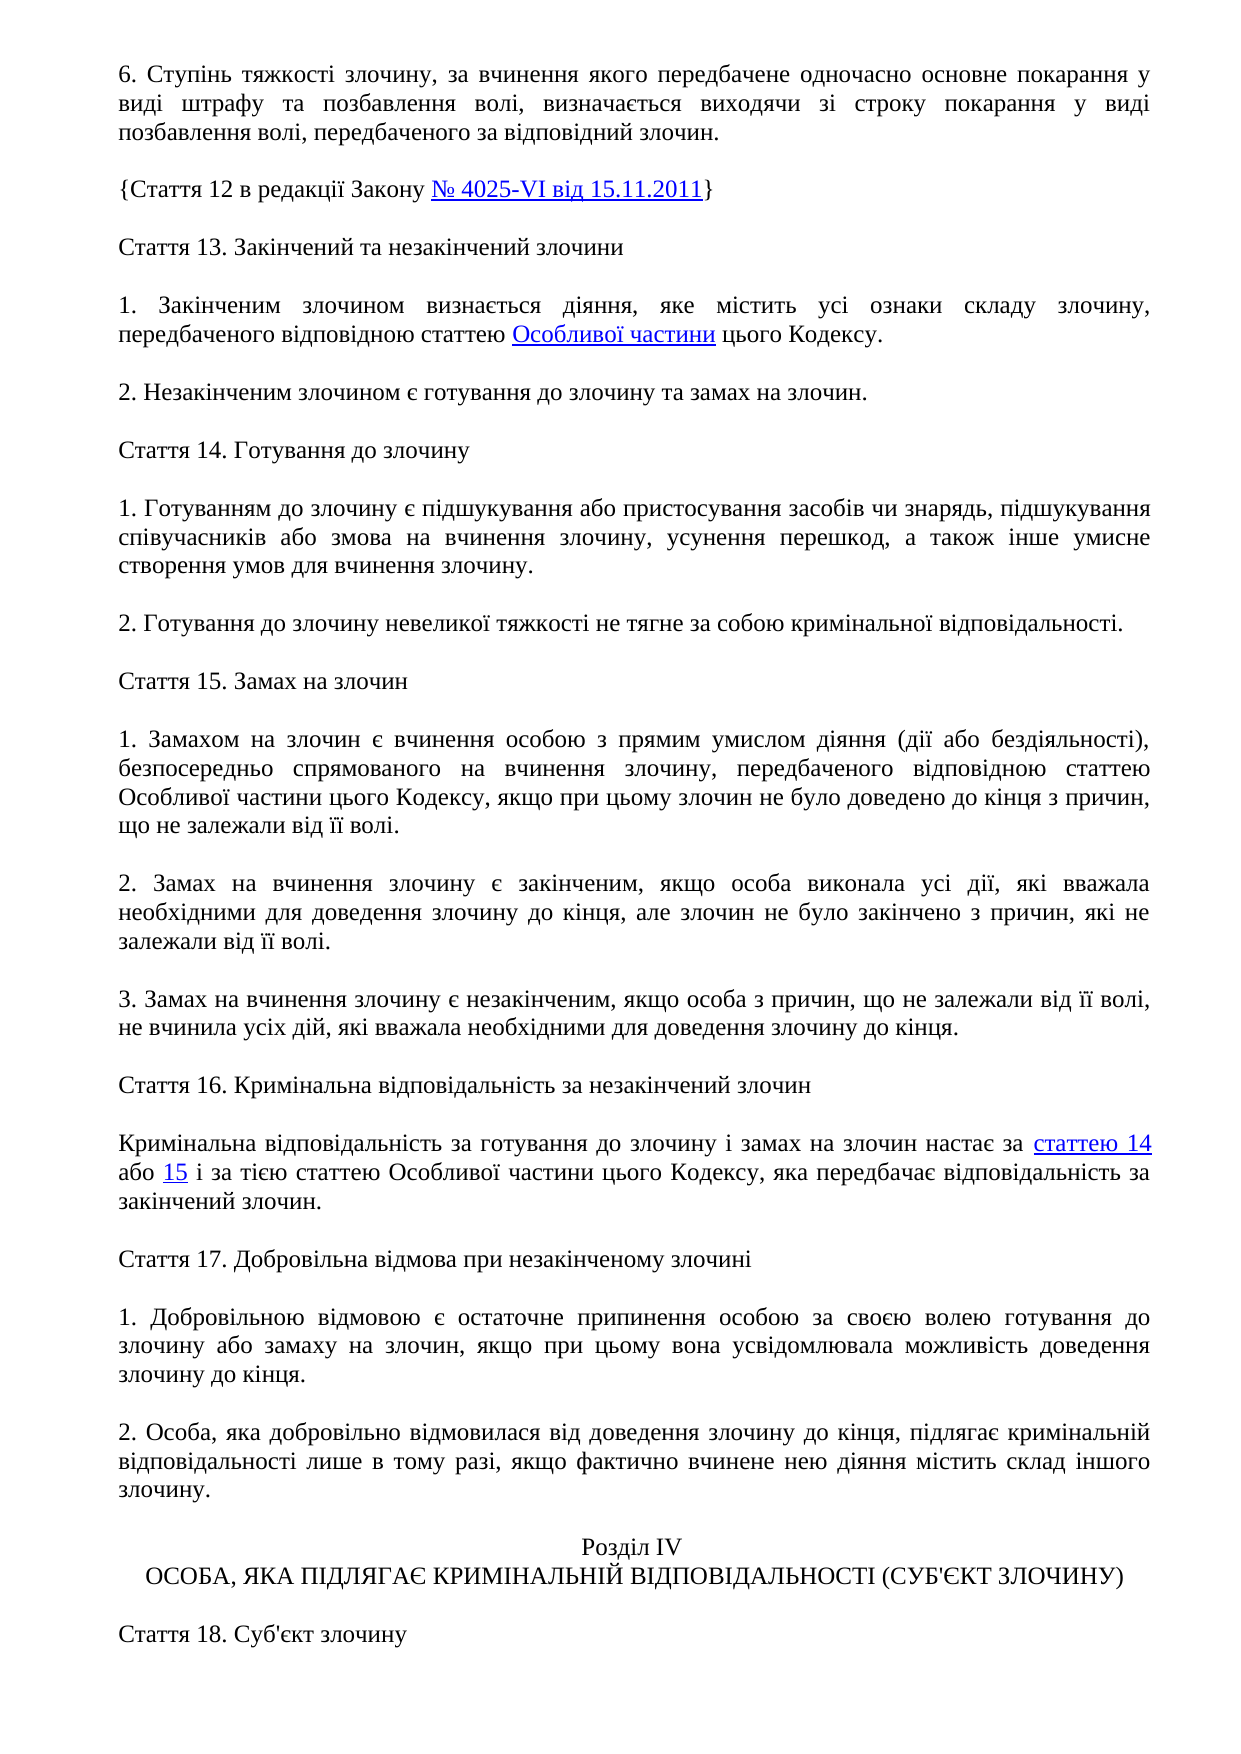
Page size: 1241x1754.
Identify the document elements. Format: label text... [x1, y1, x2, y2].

text 2. Готування до злочину невеликої тяжкості не тягне за собою кримінальної відповідальності. [118, 608, 1152, 637]
text {Стаття 12 в редакції Закону № 4025-VI від 15.11.2011} [118, 174, 1152, 203]
text 2. Замах на вчинення злочину є закінченим, якщо особа виконала усі дії, які вважала необхідними для доведення злочину до кінця, але злочин не було закінчено з причин, які не залежали від її волі. [118, 868, 1152, 954]
text Кримінальна відповідальність за готування до злочину і замах на злочин настає за статтею 14 або 15 і за тією статтею Особливої частини цього Кодексу, яка передбачає відповідальність за закінчений злочин. [118, 1128, 1152, 1214]
text Стаття 16. Кримінальна відповідальність за незакінчений злочин [118, 1070, 1152, 1099]
text Стаття 14. Готування до злочину [118, 435, 1152, 464]
text 2. Особа, яка добровільно відмовилася від доведення злочину до кінця, підлягає кримінальній відповідальності лише в тому разі, якщо фактично вчинене нею діяння містить склад іншого злочину. [118, 1417, 1152, 1503]
text 1. Добровільною відмовою є остаточне припинення особою за своєю волею готування до злочину або замаху на злочин, якщо при цьому вона усвідомлювала можливість доведення злочину до кінця. [118, 1302, 1152, 1388]
text Стаття 15. Замах на злочин [118, 666, 1152, 695]
text 1. Закінченим злочином визнається діяння, яке містить усі ознаки складу злочину, передбаченого відповідною статтею Особливої частини цього Кодексу. [118, 290, 1152, 348]
text 3. Замах на вчинення злочину є незакінченим, якщо особа з причин, що не залежали від її волі, не вчинила усіх дій, які вважала необхідними для доведення злочину до кінця. [118, 984, 1152, 1041]
text 1. Замахом на злочин є вчинення особою з прямим умислом діяння (дії або бездіяльності), безпосередньо спрямованого на вчинення злочину, передбаченого відповідною статтею Особливої частини цього Кодексу, якщо при цьому злочин не було доведено до кінця з причин, що не залежали від її волі. [118, 724, 1152, 839]
text Стаття 17. Добровільна відмова при незакінченому злочині [118, 1244, 1152, 1272]
text 1. Готуванням до злочину є підшукування або пристосування засобів чи знарядь, підшукування співучасників або змова на вчинення злочину, усунення перешкод, а також інше умисне створення умов для вчинення злочину. [118, 493, 1152, 579]
text Стаття 13. Закінчений та незакінчений злочини [118, 232, 1152, 261]
text Розділ IV ОСОБА, ЯКА ПІДЛЯГАЄ КРИМІНАЛЬНІЙ ВІДПОВІДАЛЬНОСТІ (СУБ'ЄКТ ЗЛОЧИНУ) [118, 1532, 1152, 1590]
text 2. Незакінченим злочином є готування до злочину та замах на злочин. [118, 377, 1152, 406]
text 6. Ступінь тяжкості злочину, за вчинення якого передбачене одночасно основне покарання у виді штрафу та позбавлення волі, визначається виходячи зі строку покарання у виді позбавлення волі, передбаченого за відповідний злочин. [118, 59, 1152, 145]
text Стаття 18. Суб'єкт злочину [118, 1619, 1152, 1648]
